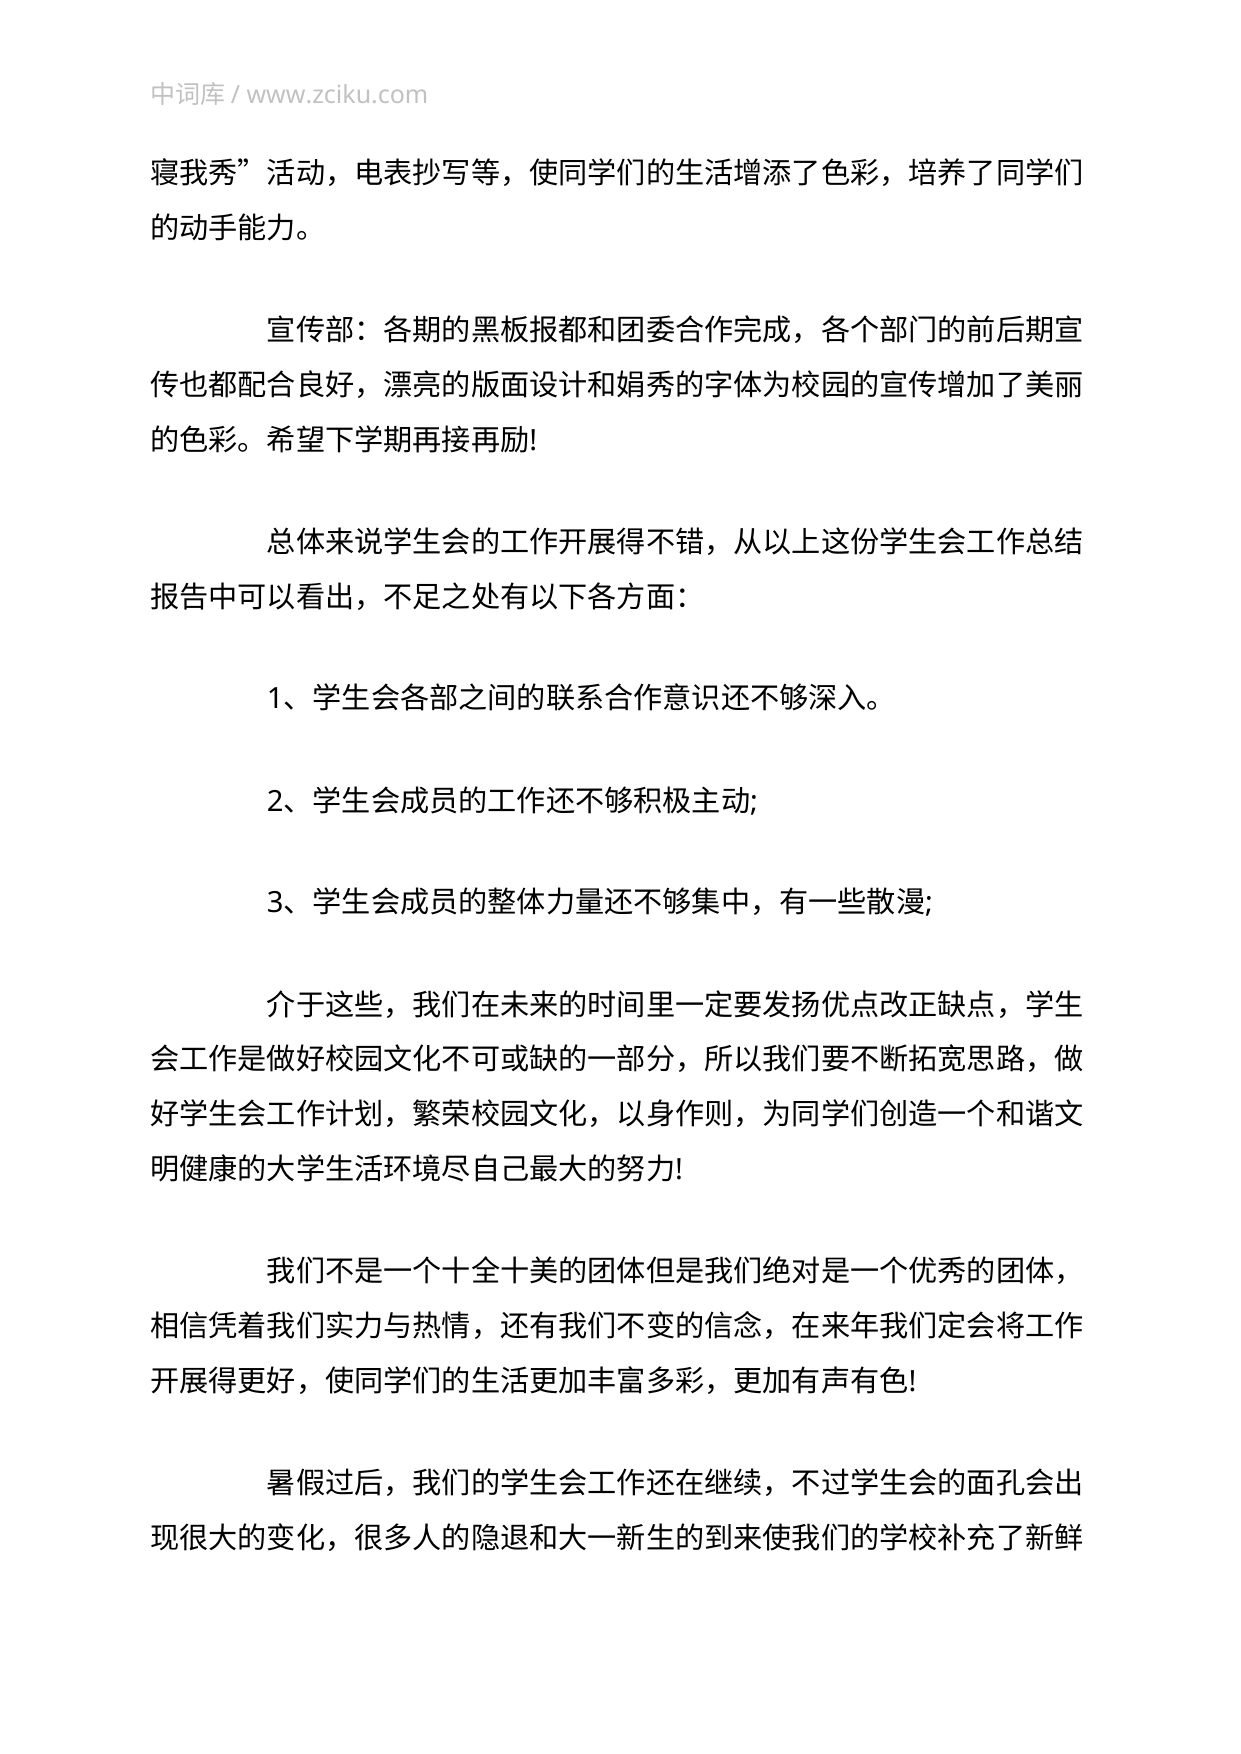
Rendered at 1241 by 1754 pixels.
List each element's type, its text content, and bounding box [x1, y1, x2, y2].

text 我们不是一个十全十美的团体但是我们绝对是一个优秀的团体，相信凭着我们实力与热情，还有我们不变的信念，在来年我们定会将工作开展得更好，使同学们的生活更加丰富多彩，更加有声有色! [150, 1248, 1090, 1400]
text 宣传部：各期的黑板报都和团委合作完成，各个部门的前后期宣传也都配合良好，漂亮的版面设计和娟秀的字体为校园的宣传增加了美丽的色彩。希望下学期再接再励! [150, 307, 1090, 459]
text 2、学生会成员的工作还不够积极主动; [150, 777, 1090, 819]
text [150, 150, 1090, 247]
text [150, 1459, 1090, 1557]
text 介于这些，我们在未来的时间里一定要发扬优点改正缺点，学生会工作是做好校园文化不可或缺的一部分，所以我们要不断拓宽思路，做好学生会工作计划，繁荣校园文化，以身作则，为同学们创造一个和谐文明健康的大学生活环境尽自己最大的努力! [150, 981, 1090, 1188]
text 3、学生会成员的整体力量还不够集中，有一些散漫; [150, 879, 1090, 921]
text 总体来说学生会的工作开展得不错，从以上这份学生会工作总结报告中可以看出，不足之处有以下各方面： [150, 518, 1090, 616]
text 1、学生会各部之间的联系合作意识还不够深入。 [150, 675, 1090, 717]
